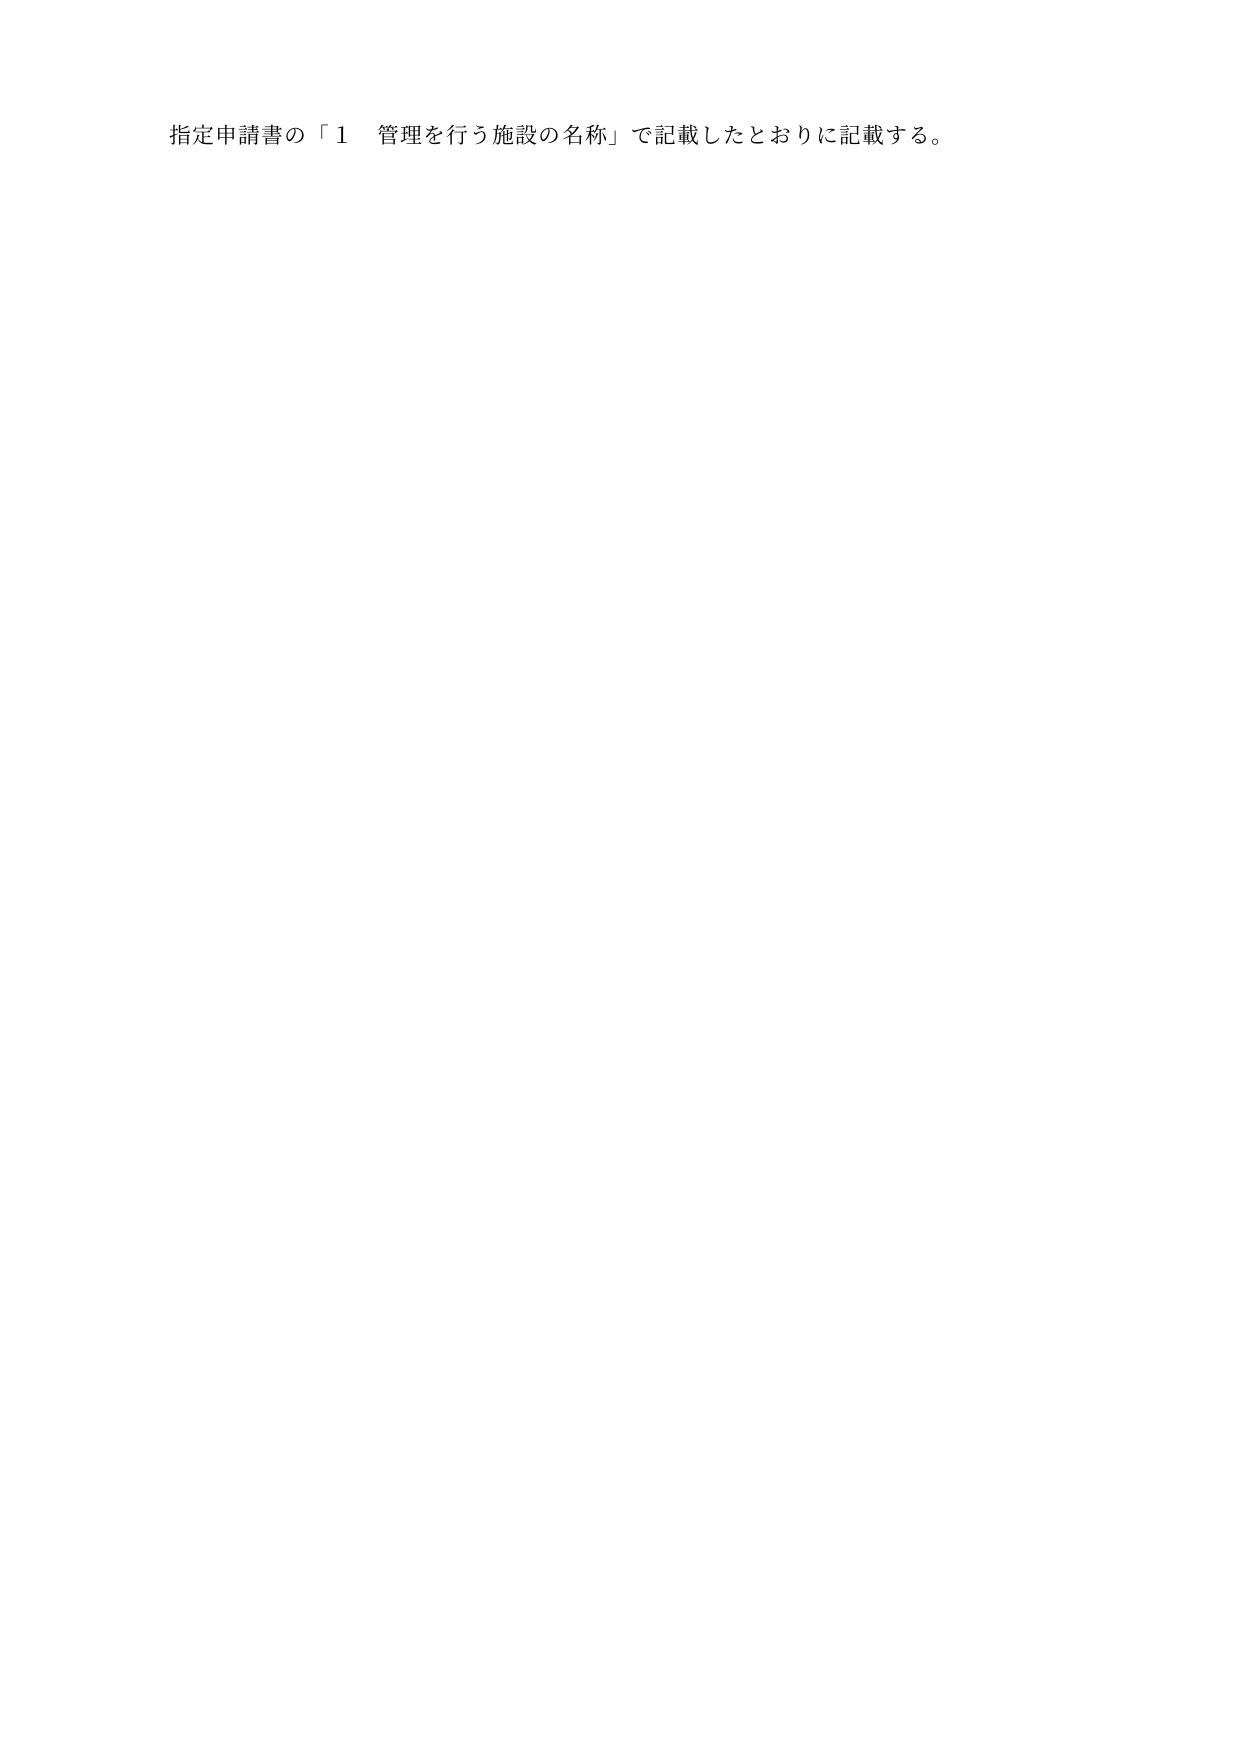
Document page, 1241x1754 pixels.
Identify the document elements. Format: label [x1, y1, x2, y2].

text [153, 118, 1103, 150]
